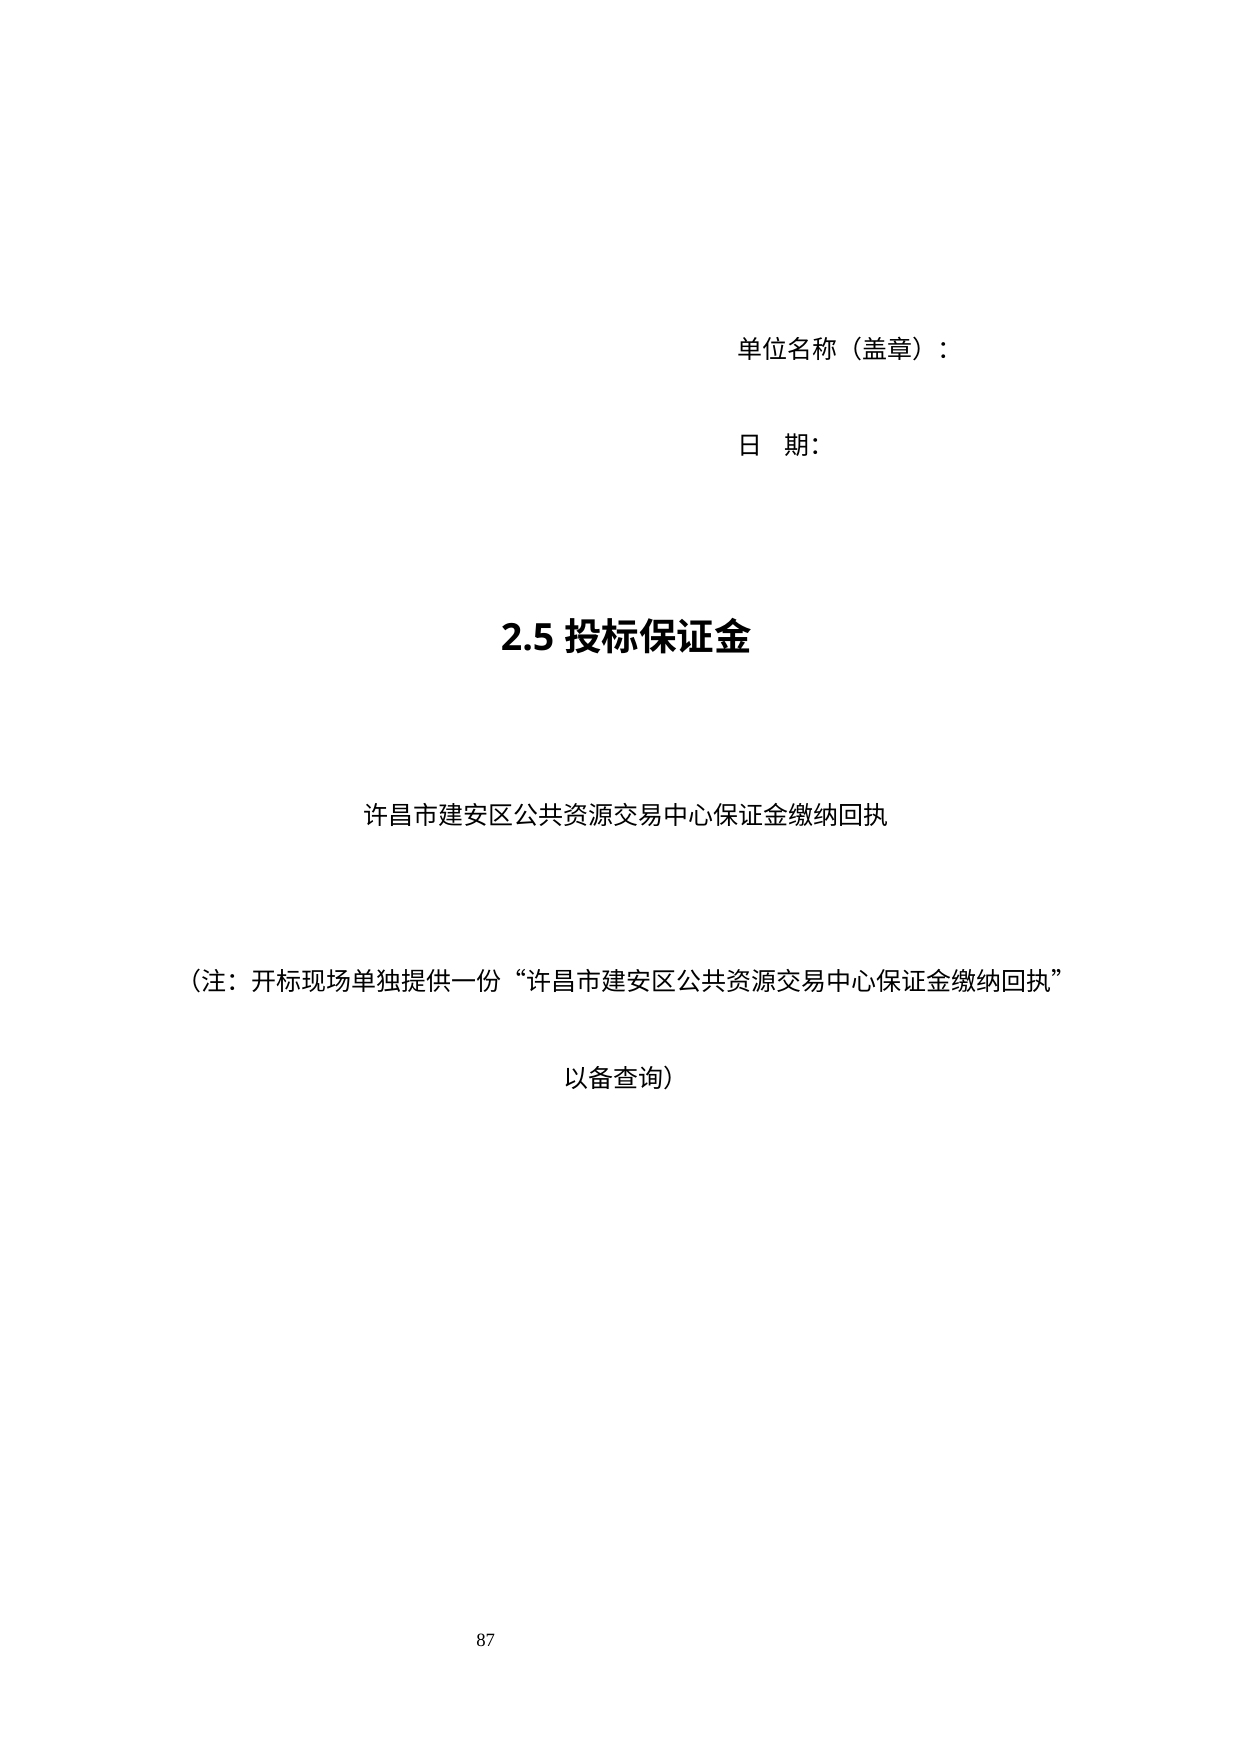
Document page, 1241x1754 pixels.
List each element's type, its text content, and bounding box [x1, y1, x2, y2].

text 许昌市建安区公共资源交易中心保证金缴纳回执 [165, 781, 1087, 846]
text 单位名称（盖章）： [165, 315, 1043, 380]
text （注：开标现场单独提供一份“许昌市建安区公共资源交易中心保证金缴纳回执”以备查询） [165, 947, 1087, 1109]
text 2.5 投标保证金 [165, 602, 1087, 667]
text 日 期： [165, 411, 1043, 476]
